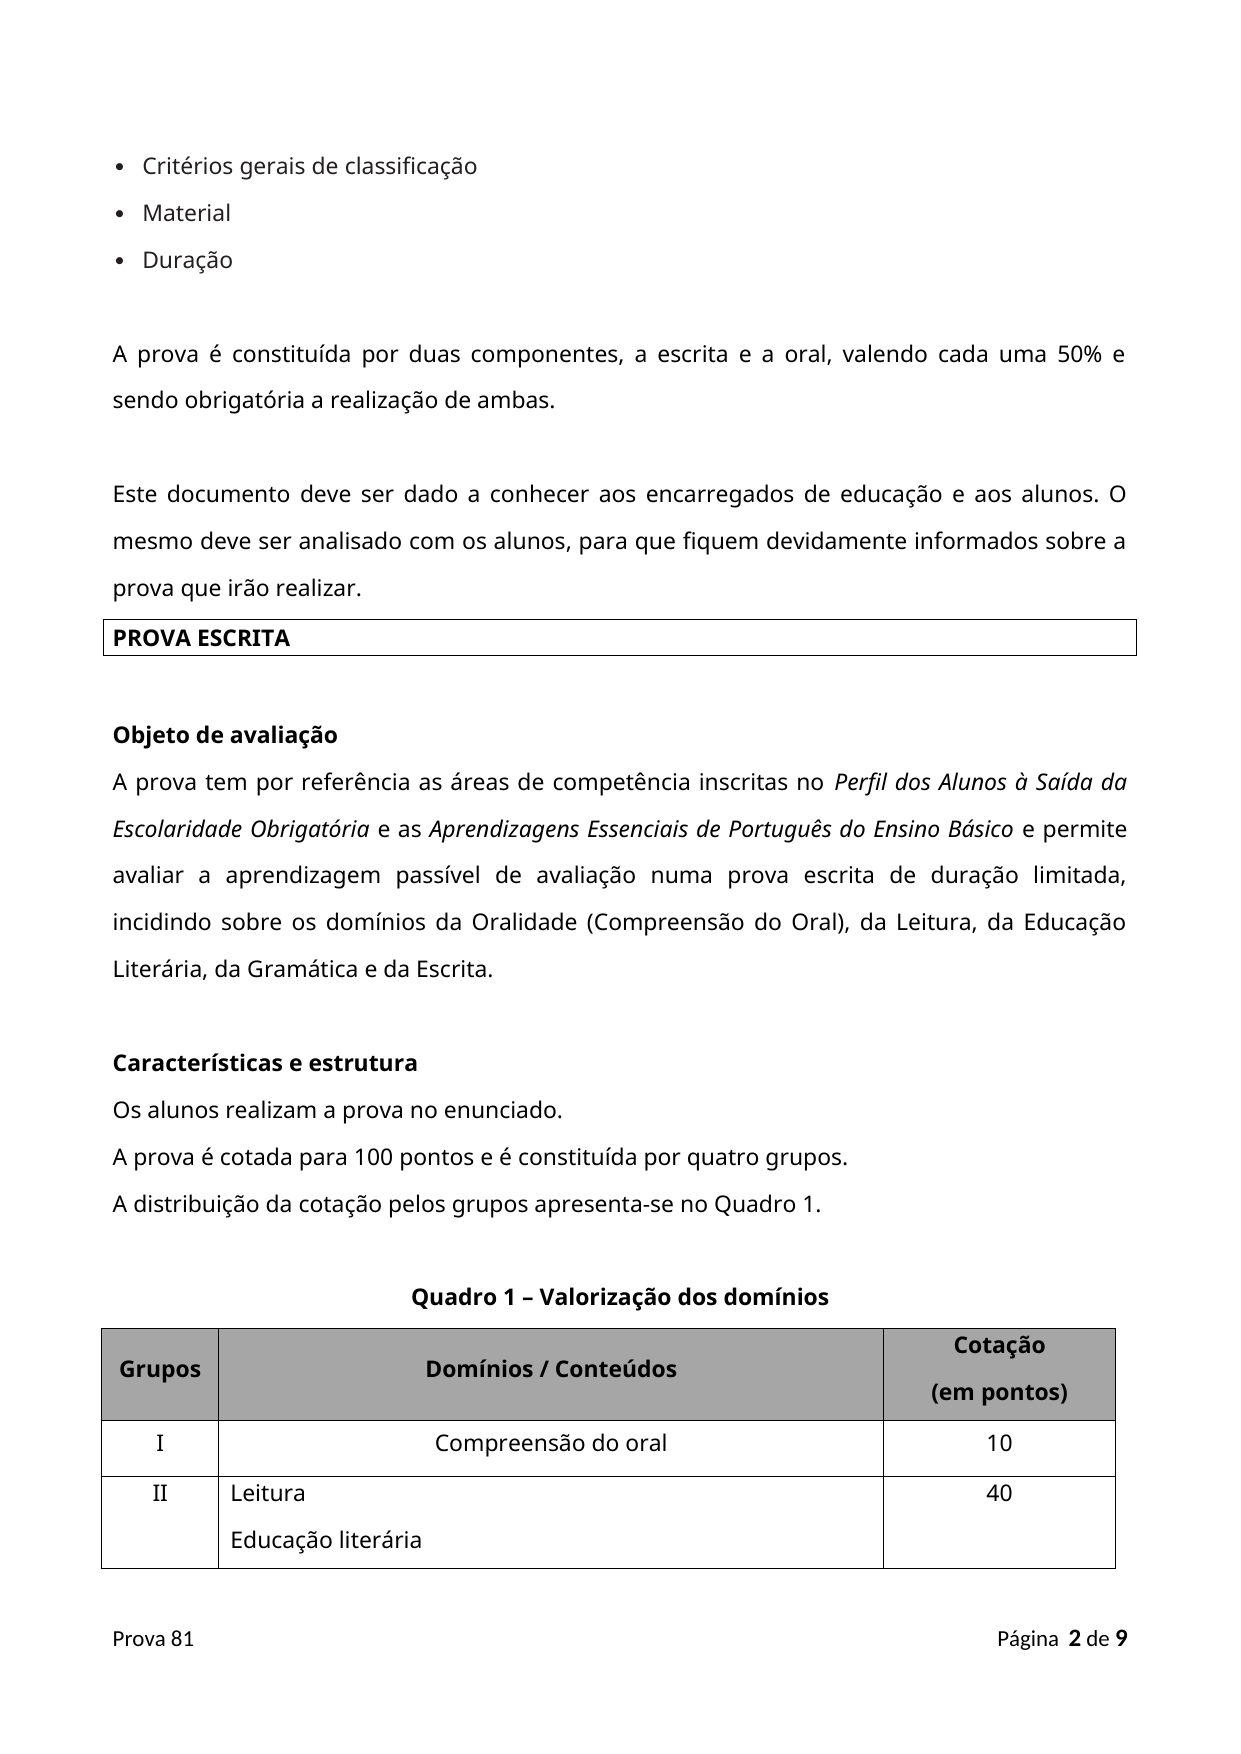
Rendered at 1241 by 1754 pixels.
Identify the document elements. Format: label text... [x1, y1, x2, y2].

text Este documento deve ser dado a conhecer aos encarregados de educação e aos alunos. O mesmo deve ser analisado com os alunos, para que fiquem devidamente informados sobre a prova que irão realizar. [112, 478, 1128, 603]
table_cell I [102, 1421, 218, 1476]
text A prova tem por referência as áreas de competência inscritas no Perfil dos Alunos à Saída da Escolaridade Obrigatória e as Aprendizagens Essenciais de Português do Ensino Básico e permite avaliar a aprendizagem passível de avaliação numa prova escrita de duração limitada, incidindo sobre os domínios da Oralidade (Compreensão do Oral), da Leitura, da Educação Literária, da Gramática e da Escrita. [112, 766, 1128, 984]
list Critérios gerais de classificação [116, 150, 1128, 181]
table_cell 10 [884, 1421, 1115, 1476]
table_header Grupos [102, 1329, 218, 1420]
text Características e estrutura [112, 1047, 1128, 1078]
text PROVA ESCRITA [104, 620, 1136, 655]
text Os alunos realizam a prova no enunciado. [112, 1094, 1128, 1125]
table_cell 40 [884, 1477, 1115, 1568]
text A prova é constituída por duas componentes, a escrita e a oral, valendo cada uma 50% e sendo obrigatória a realização de ambas. [112, 337, 1128, 416]
text Objeto de avaliação [112, 719, 1128, 750]
text Quadro 1 – Valorização dos domínios [112, 1281, 1128, 1312]
list Duração [116, 244, 1128, 275]
list Material [116, 197, 1128, 228]
table_header Cotação (em pontos) [884, 1329, 1115, 1420]
table_cell Compreensão do oral [219, 1421, 883, 1476]
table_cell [219, 1477, 883, 1568]
text A distribuição da cotação pelos grupos apresenta-se no Quadro 1. [112, 1187, 1128, 1219]
table_cell II [102, 1477, 218, 1568]
table_header Domínios / Conteúdos [219, 1329, 883, 1420]
text A prova é cotada para 100 pontos e é constituída por quatro grupos. [112, 1141, 1128, 1172]
